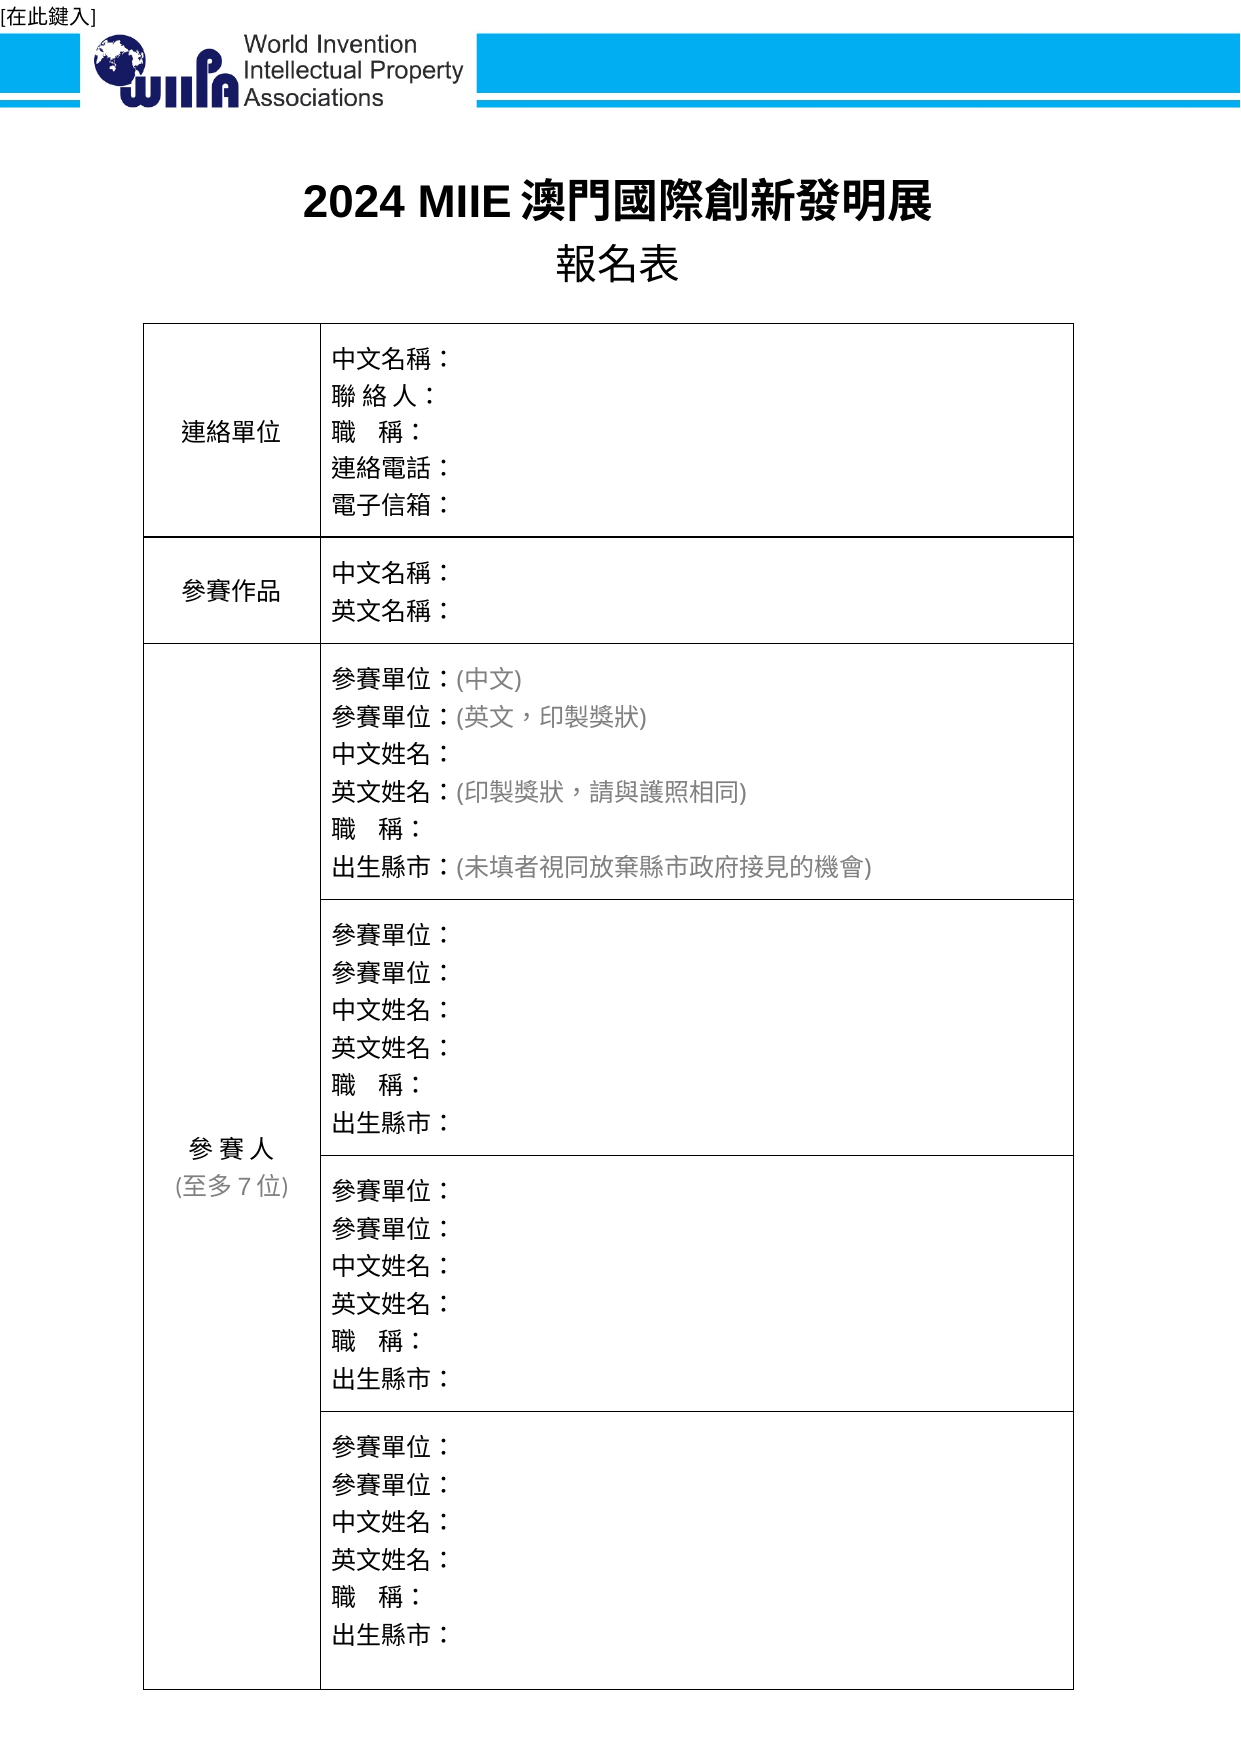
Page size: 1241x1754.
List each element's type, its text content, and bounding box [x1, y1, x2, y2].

table_header 中文名稱： 聯 絡 人： 職 稱： 連絡電話： 電子信箱： [321, 324, 1073, 536]
table_cell 參賽單位：(中文) 參賽單位：(英文，印製獎狀) 中文姓名： 英文姓名：(印製獎狀，請與護照相同) 職 稱： 出生縣市：(未填者視同放棄縣市政府接見的機會) [321, 644, 1073, 898]
table_cell 參賽單位： 參賽單位： 中文姓名： 英文姓名： 職 稱： 出生縣市： [321, 900, 1073, 1154]
table_cell 參賽單位： 參賽單位： 中文姓名： 英文姓名： 職 稱： 出生縣市： [321, 1156, 1073, 1411]
table_cell 參 賽 人 (至多7位) [144, 644, 320, 1689]
table_cell 參賽作品 [144, 538, 320, 642]
table_cell 參賽單位： 參賽單位： 中文姓名： 英文姓名： 職 稱： 出生縣市： [321, 1412, 1073, 1689]
table_cell 中文名稱： 英文名稱： [321, 538, 1073, 642]
table_header 連絡單位 [144, 324, 320, 536]
picture [0, 30, 1241, 112]
